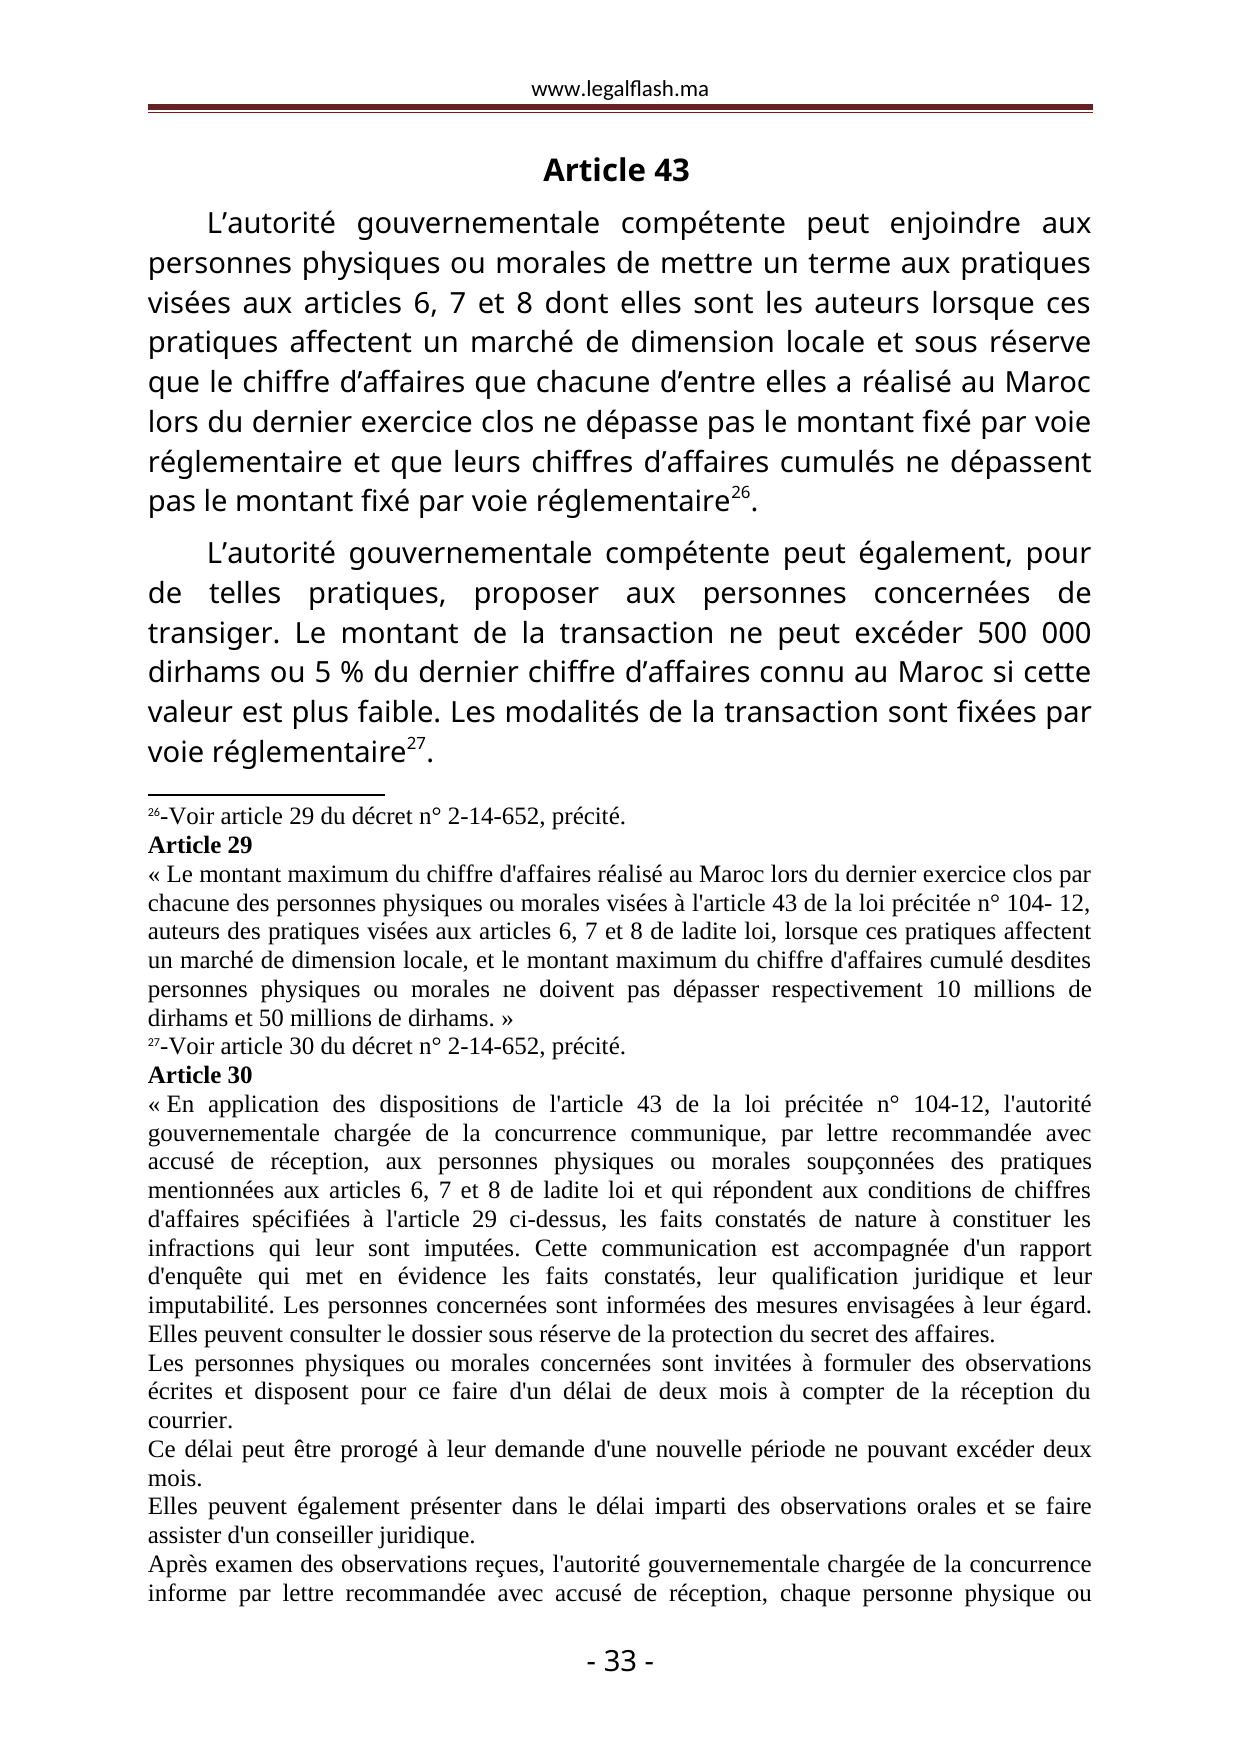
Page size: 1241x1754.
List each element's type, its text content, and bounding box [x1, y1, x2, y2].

text L’autorité gouvernementale compétente peut enjoindre aux personnes physiques ou morales de mettre un terme aux pratiques visées aux articles 6, 7 et 8 dont elles sont les auteurs lorsque ces pratiques affectent un marché de dimension locale et sous réserve que le chiffre d’affaires que chacune d’entre elles a réalisé au Maroc lors du dernier exercice clos ne dépasse pas le montant fixé par voie réglementaire et que leurs chiffres d’affaires cumulés ne dépassent pas le montant fixé par voie réglementaire. [148, 203, 1093, 520]
subtitle Article 43 [148, 148, 1093, 190]
text L’autorité gouvernementale compétente peut également, pour de telles pratiques, proposer aux personnes concernées de transiger. Le montant de la transaction ne peut excéder 500 000 dirhams ou 5 % du dernier chiffre d’affaires connu au Maroc si cette valeur est plus faible. Les modalités de la transaction sont fixées par voie réglementaire. [148, 533, 1093, 771]
